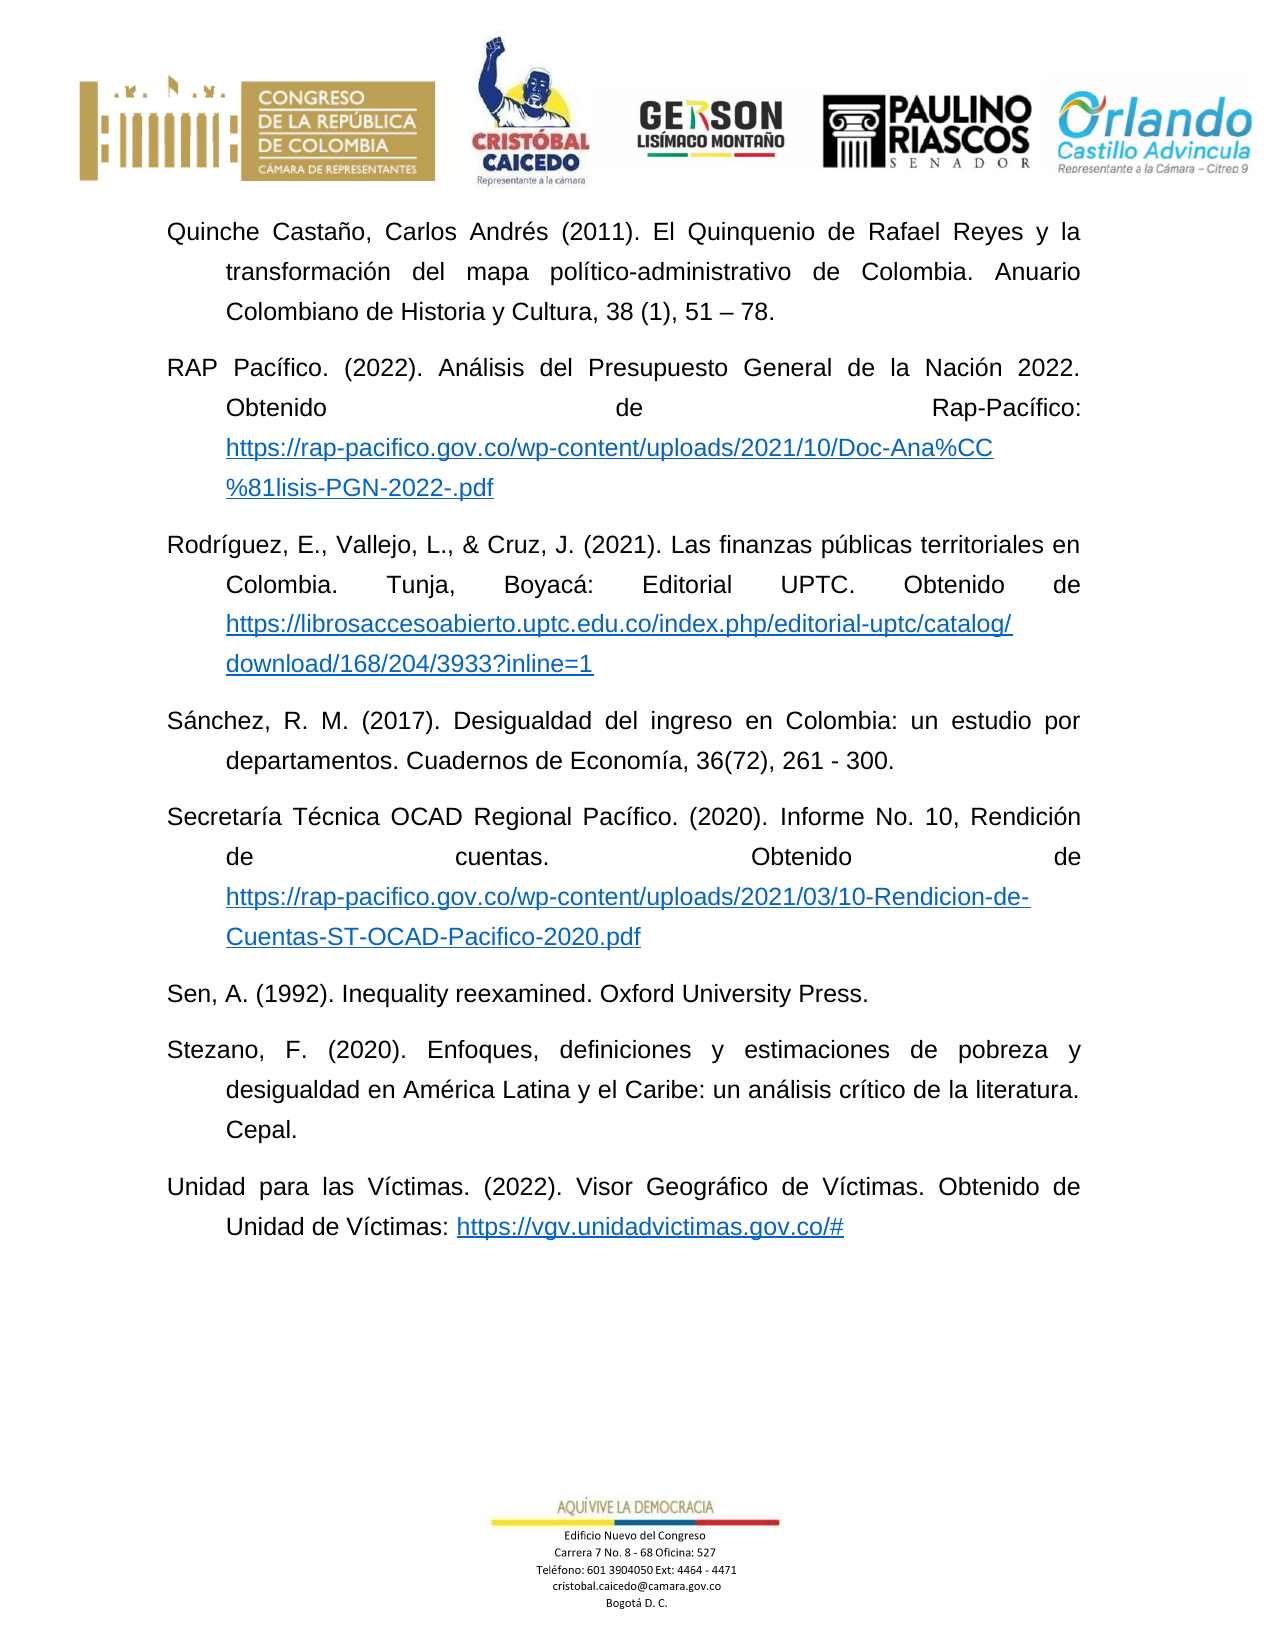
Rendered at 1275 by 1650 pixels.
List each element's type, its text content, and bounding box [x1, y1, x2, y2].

picture [1042, 75, 1251, 172]
text Quinche Castaño, Carlos Andrés (2011). El Quinquenio de Rafael Reyes y la transformación del mapa político-administrativo de Colombia. Anuario Colombiano de Historia y Cultura, 38 (1), 51 – 78. [167, 217, 1082, 326]
text Unidad para las Víctimas. (2022). Visor Geográfico de Víctimas. Obtenido de Unidad de Víctimas: https://vgv.unidadvictimas.gov.co/# [167, 1172, 1082, 1240]
picture [79, 75, 436, 181]
text Sánchez, R. M. (2017). Desigualdad del ingreso en Colombia: un estudio por departamentos. Cuadernos de Economía, 36(72), 261 - 300. [167, 706, 1082, 774]
text Secretaría Técnica OCAD Regional Pacífico. (2020). Informe No. 10, Rendición de cuentas. Obtenido de https://rap-pacifico.gov.co/wp-content/uploads/2021/03/10-Rendicion-de-Cuentas-ST-OCAD-Pacifico-2020.pdf [167, 802, 1082, 951]
text Stezano, F. (2020). Enfoques, definiciones y estimaciones de pobreza y desigualdad en América Latina y el Caribe: un análisis crítico de la literatura. Cepal. [167, 1035, 1082, 1144]
text Rodríguez, E., Vallejo, L., & Cruz, J. (2021). Las finanzas públicas territoriales en Colombia. Tunja, Boyacá: Editorial UPTC. Obtenido de https://librosaccesoabierto.uptc.edu.co/index.php/editorial-uptc/catalog/download/168/204/3933?inline=1 [167, 530, 1082, 678]
picture [470, 30, 1033, 195]
picture [478, 1493, 798, 1614]
text Sen, A. (1992). Inequality reexamined. Oxford University Press. [167, 979, 1082, 1007]
text RAP Pacífico. (2022). Análisis del Presupuesto General de la Nación 2022. Obtenido de Rap-Pacífico: https://rap-pacifico.gov.co/wp-content/uploads/2021/10/Doc-Ana%CC%81lisis-PGN-2022-.pdf [167, 353, 1082, 502]
